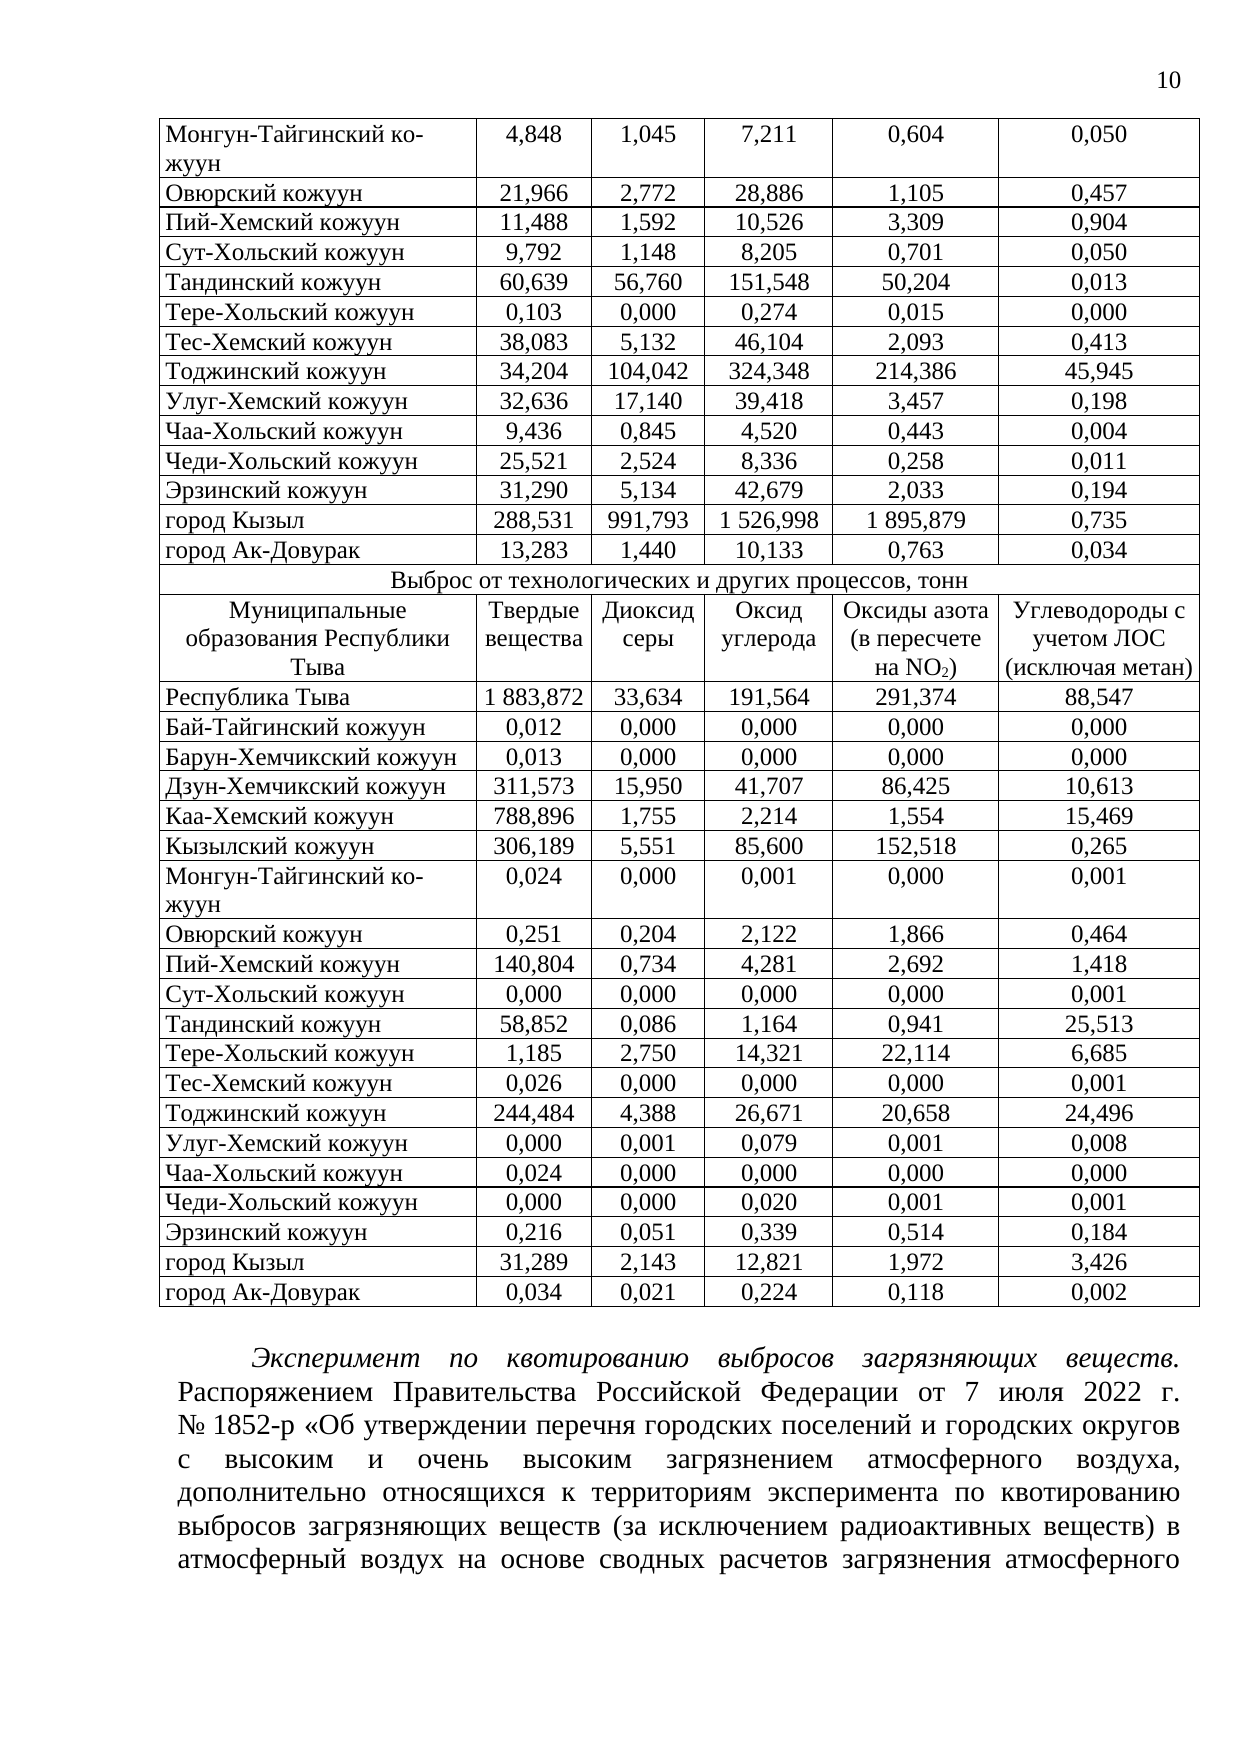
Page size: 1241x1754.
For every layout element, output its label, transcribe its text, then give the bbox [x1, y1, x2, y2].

table_cell Выброс от технологических и других процессов, тонн [160, 565, 1199, 594]
table_cell 0,845 [592, 416, 704, 445]
table_cell Твердые вещества [477, 595, 591, 681]
table_cell 0,514 [833, 1217, 998, 1246]
table_cell Тоджинский кожуун [160, 356, 476, 385]
table_cell 0,265 [999, 831, 1199, 860]
table_cell 2,093 [833, 327, 998, 355]
table_cell 0,204 [592, 919, 704, 948]
table_cell 0,000 [999, 297, 1199, 326]
table_cell город Кызыл [160, 1247, 476, 1276]
table_cell Кызылский кожуун [160, 831, 476, 860]
table_cell 0,000 [477, 979, 591, 1008]
table_cell 2,750 [592, 1039, 704, 1067]
table_cell Эрзинский кожуун [160, 476, 476, 504]
table_cell 288,531 [477, 505, 591, 534]
table_cell 34,204 [477, 356, 591, 385]
table_cell 4,520 [705, 416, 832, 445]
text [177, 1340, 1181, 1575]
table_cell Овюрский кожуун [160, 919, 476, 948]
table_cell город Ак-Довурак [160, 535, 476, 564]
table_cell 0,050 [999, 119, 1199, 177]
table_cell 0,000 [705, 712, 832, 741]
table_cell 0,000 [999, 712, 1199, 741]
table_cell 21,966 [477, 178, 591, 206]
table_cell 3,309 [833, 208, 998, 236]
table_cell 0,000 [592, 979, 704, 1008]
table_cell 0,258 [833, 446, 998, 474]
table_cell Тес-Хемский кожуун [160, 1068, 476, 1097]
table_cell 0,086 [592, 1009, 704, 1037]
table_cell 14,321 [705, 1039, 832, 1067]
table_cell 3,457 [833, 386, 998, 415]
table_cell 33,634 [592, 682, 704, 711]
table_cell 5,134 [592, 476, 704, 504]
table_cell 20,658 [833, 1098, 998, 1127]
table_cell 2,214 [705, 801, 832, 830]
table_cell 0,000 [833, 1158, 998, 1186]
table_cell 0,000 [833, 712, 998, 741]
table_cell 0,001 [999, 861, 1199, 918]
table_cell 39,418 [705, 386, 832, 415]
table_cell 5,551 [592, 831, 704, 860]
table_cell 0,026 [477, 1068, 591, 1097]
table_cell 25,521 [477, 446, 591, 474]
table_cell 15,950 [592, 771, 704, 800]
table_cell 17,140 [592, 386, 704, 415]
table_cell 0,216 [477, 1217, 591, 1246]
table_cell 38,083 [477, 327, 591, 355]
table_cell 2,772 [592, 178, 704, 206]
table_cell Эрзинский кожуун [160, 1217, 476, 1246]
table_cell 0,011 [999, 446, 1199, 474]
table_cell Муниципальные образования Республики Тыва [160, 595, 476, 681]
table_cell 0,000 [833, 1068, 998, 1097]
table_cell Тес-Хемский кожуун [160, 327, 476, 355]
table_cell 2,692 [833, 949, 998, 978]
table_cell Монгун-Тайгинский ко-жуун [160, 861, 476, 918]
table_cell 0,024 [477, 1158, 591, 1186]
table_cell 1,972 [833, 1247, 998, 1276]
table_cell 0,443 [833, 416, 998, 445]
table_cell 0,251 [477, 919, 591, 948]
table_cell 1,554 [833, 801, 998, 830]
table_cell 0,015 [833, 297, 998, 326]
table_cell 0,604 [833, 119, 998, 177]
table_cell 15,469 [999, 801, 1199, 830]
table_cell 56,760 [592, 267, 704, 296]
table_cell Сут-Хольский кожуун [160, 979, 476, 1008]
table_cell 0,001 [833, 1188, 998, 1216]
table_cell 0,000 [705, 742, 832, 770]
table_cell Диоксид серы [592, 595, 704, 681]
table_cell 2,033 [833, 476, 998, 504]
table_cell 0,413 [999, 327, 1199, 355]
table_cell 311,573 [477, 771, 591, 800]
table_cell 1,045 [592, 119, 704, 177]
table_cell 0,000 [705, 979, 832, 1008]
table_cell 0,013 [999, 267, 1199, 296]
table_cell 32,636 [477, 386, 591, 415]
table_cell 140,804 [477, 949, 591, 978]
table_cell 1,418 [999, 949, 1199, 978]
table_cell Пий-Хемский кожуун [160, 208, 476, 236]
table_cell 0,000 [705, 1068, 832, 1097]
table_cell Тандинский кожуун [160, 267, 476, 296]
table_cell Тандинский кожуун [160, 1009, 476, 1037]
table_cell 991,793 [592, 505, 704, 534]
table_cell Сут-Хольский кожуун [160, 237, 476, 266]
table_cell 0,103 [477, 297, 591, 326]
table_cell 86,425 [833, 771, 998, 800]
table_cell 0,000 [592, 1188, 704, 1216]
table_cell 8,205 [705, 237, 832, 266]
table_cell 104,042 [592, 356, 704, 385]
table_cell 291,374 [833, 682, 998, 711]
table_cell 0,339 [705, 1217, 832, 1246]
table_cell 0,001 [592, 1128, 704, 1157]
table_cell 0,008 [999, 1128, 1199, 1157]
table_cell 25,513 [999, 1009, 1199, 1037]
table_cell Бай-Тайгинский кожуун [160, 712, 476, 741]
table_cell 0,274 [705, 297, 832, 326]
table_cell 31,290 [477, 476, 591, 504]
table_cell 0,000 [999, 742, 1199, 770]
table_cell Тоджинский кожуун [160, 1098, 476, 1127]
table_cell Чаа-Хольский кожуун [160, 1158, 476, 1186]
table_cell 0,904 [999, 208, 1199, 236]
table_cell Оксид углерода [705, 595, 832, 681]
table_cell 0,012 [477, 712, 591, 741]
table_cell 85,600 [705, 831, 832, 860]
table_cell Улуг-Хемский кожуун [160, 386, 476, 415]
table_cell 60,639 [477, 267, 591, 296]
table_cell 2,122 [705, 919, 832, 948]
table_cell 0,004 [999, 416, 1199, 445]
table_cell 0,050 [999, 237, 1199, 266]
table_cell 3,426 [999, 1247, 1199, 1276]
table_cell 0,021 [592, 1277, 704, 1306]
table_cell 0,941 [833, 1009, 998, 1037]
table_cell 0,034 [477, 1277, 591, 1306]
table_cell Чаа-Хольский кожуун [160, 416, 476, 445]
table_cell 1 895,879 [833, 505, 998, 534]
table_cell 9,792 [477, 237, 591, 266]
table_cell 1 526,998 [705, 505, 832, 534]
table_cell 151,548 [705, 267, 832, 296]
table_cell 1,164 [705, 1009, 832, 1037]
table_cell 45,945 [999, 356, 1199, 385]
table_cell 0,194 [999, 476, 1199, 504]
table_cell 10,613 [999, 771, 1199, 800]
table_cell 9,436 [477, 416, 591, 445]
table_cell 28,886 [705, 178, 832, 206]
table_cell 244,484 [477, 1098, 591, 1127]
table_cell 88,547 [999, 682, 1199, 711]
table_cell 0,051 [592, 1217, 704, 1246]
table_cell 0,000 [592, 297, 704, 326]
table_cell 1,148 [592, 237, 704, 266]
table_cell 152,518 [833, 831, 998, 860]
table_cell город Ак-Довурак [160, 1277, 476, 1306]
table_cell 1,185 [477, 1039, 591, 1067]
table_cell 1 883,872 [477, 682, 591, 711]
table_cell 1,105 [833, 178, 998, 206]
table_cell 0,000 [592, 861, 704, 918]
table_cell Пий-Хемский кожуун [160, 949, 476, 978]
table_cell 0,013 [477, 742, 591, 770]
table_cell 0,000 [705, 1158, 832, 1186]
table_cell 58,852 [477, 1009, 591, 1037]
table_cell 2,524 [592, 446, 704, 474]
table_cell 4,848 [477, 119, 591, 177]
table_cell 26,671 [705, 1098, 832, 1127]
table_cell 0,224 [705, 1277, 832, 1306]
table_cell 0,000 [477, 1188, 591, 1216]
table_cell 0,000 [999, 1158, 1199, 1186]
table_cell Тере-Хольский кожуун [160, 297, 476, 326]
table_cell 0,024 [477, 861, 591, 918]
table_cell 10,526 [705, 208, 832, 236]
table_cell 0,002 [999, 1277, 1199, 1306]
table_cell 0,198 [999, 386, 1199, 415]
table_cell 1,592 [592, 208, 704, 236]
table_cell 0,464 [999, 919, 1199, 948]
table_cell 4,388 [592, 1098, 704, 1127]
table_cell 214,386 [833, 356, 998, 385]
table_cell 788,896 [477, 801, 591, 830]
table_cell 42,679 [705, 476, 832, 504]
table_cell 0,001 [833, 1128, 998, 1157]
table_cell 0,001 [705, 861, 832, 918]
table_cell 0,001 [999, 1188, 1199, 1216]
table_cell Чеди-Хольский кожуун [160, 1188, 476, 1216]
table_cell 0,457 [999, 178, 1199, 206]
table_cell 46,104 [705, 327, 832, 355]
table_cell 41,707 [705, 771, 832, 800]
table_cell 0,000 [833, 742, 998, 770]
table_cell 22,114 [833, 1039, 998, 1067]
table_cell 50,204 [833, 267, 998, 296]
table_cell город Кызыл [160, 505, 476, 534]
table_cell 0,000 [592, 742, 704, 770]
table_cell 24,496 [999, 1098, 1199, 1127]
table_cell 306,189 [477, 831, 591, 860]
table_cell 6,685 [999, 1039, 1199, 1067]
table_cell 1,755 [592, 801, 704, 830]
table_cell 0,079 [705, 1128, 832, 1157]
table_cell 8,336 [705, 446, 832, 474]
table_cell 191,564 [705, 682, 832, 711]
table_cell 0,735 [999, 505, 1199, 534]
table_cell 0,734 [592, 949, 704, 978]
table_cell 1,440 [592, 535, 704, 564]
table_cell Республика Тыва [160, 682, 476, 711]
table_cell Дзун-Хемчикский кожуун [160, 771, 476, 800]
table_cell 0,001 [999, 979, 1199, 1008]
table_cell Монгун-Тайгинский ко-жуун [160, 119, 476, 177]
table_cell 0,034 [999, 535, 1199, 564]
table_cell Оксиды азота (в пересчете на NO2) [833, 595, 998, 681]
table_cell 0,701 [833, 237, 998, 266]
table_cell 13,283 [477, 535, 591, 564]
table_cell Углеводороды с учетом ЛОС (исключая метан) [999, 595, 1199, 681]
table_cell Тере-Хольский кожуун [160, 1039, 476, 1067]
table_cell 324,348 [705, 356, 832, 385]
table_cell Улуг-Хемский кожуун [160, 1128, 476, 1157]
table_cell 2,143 [592, 1247, 704, 1276]
table_cell Чеди-Хольский кожуун [160, 446, 476, 474]
table_cell 0,000 [833, 861, 998, 918]
table_cell Барун-Хемчикский кожуун [160, 742, 476, 770]
table_cell 0,000 [833, 979, 998, 1008]
table_cell 0,118 [833, 1277, 998, 1306]
table_cell 0,000 [592, 1158, 704, 1186]
table_cell 0,000 [592, 712, 704, 741]
table_cell 0,184 [999, 1217, 1199, 1246]
table_cell 0,763 [833, 535, 998, 564]
table_cell 11,488 [477, 208, 591, 236]
table_cell 4,281 [705, 949, 832, 978]
table_cell 1,866 [833, 919, 998, 948]
table_cell 0,020 [705, 1188, 832, 1216]
table_cell 10,133 [705, 535, 832, 564]
table_cell Овюрский кожуун [160, 178, 476, 206]
table_cell 31,289 [477, 1247, 591, 1276]
table_cell 0,000 [477, 1128, 591, 1157]
table_cell 0,001 [999, 1068, 1199, 1097]
table_cell 7,211 [705, 119, 832, 177]
table_cell Каа-Хемский кожуун [160, 801, 476, 830]
table_cell 5,132 [592, 327, 704, 355]
table_cell 12,821 [705, 1247, 832, 1276]
table_cell 0,000 [592, 1068, 704, 1097]
